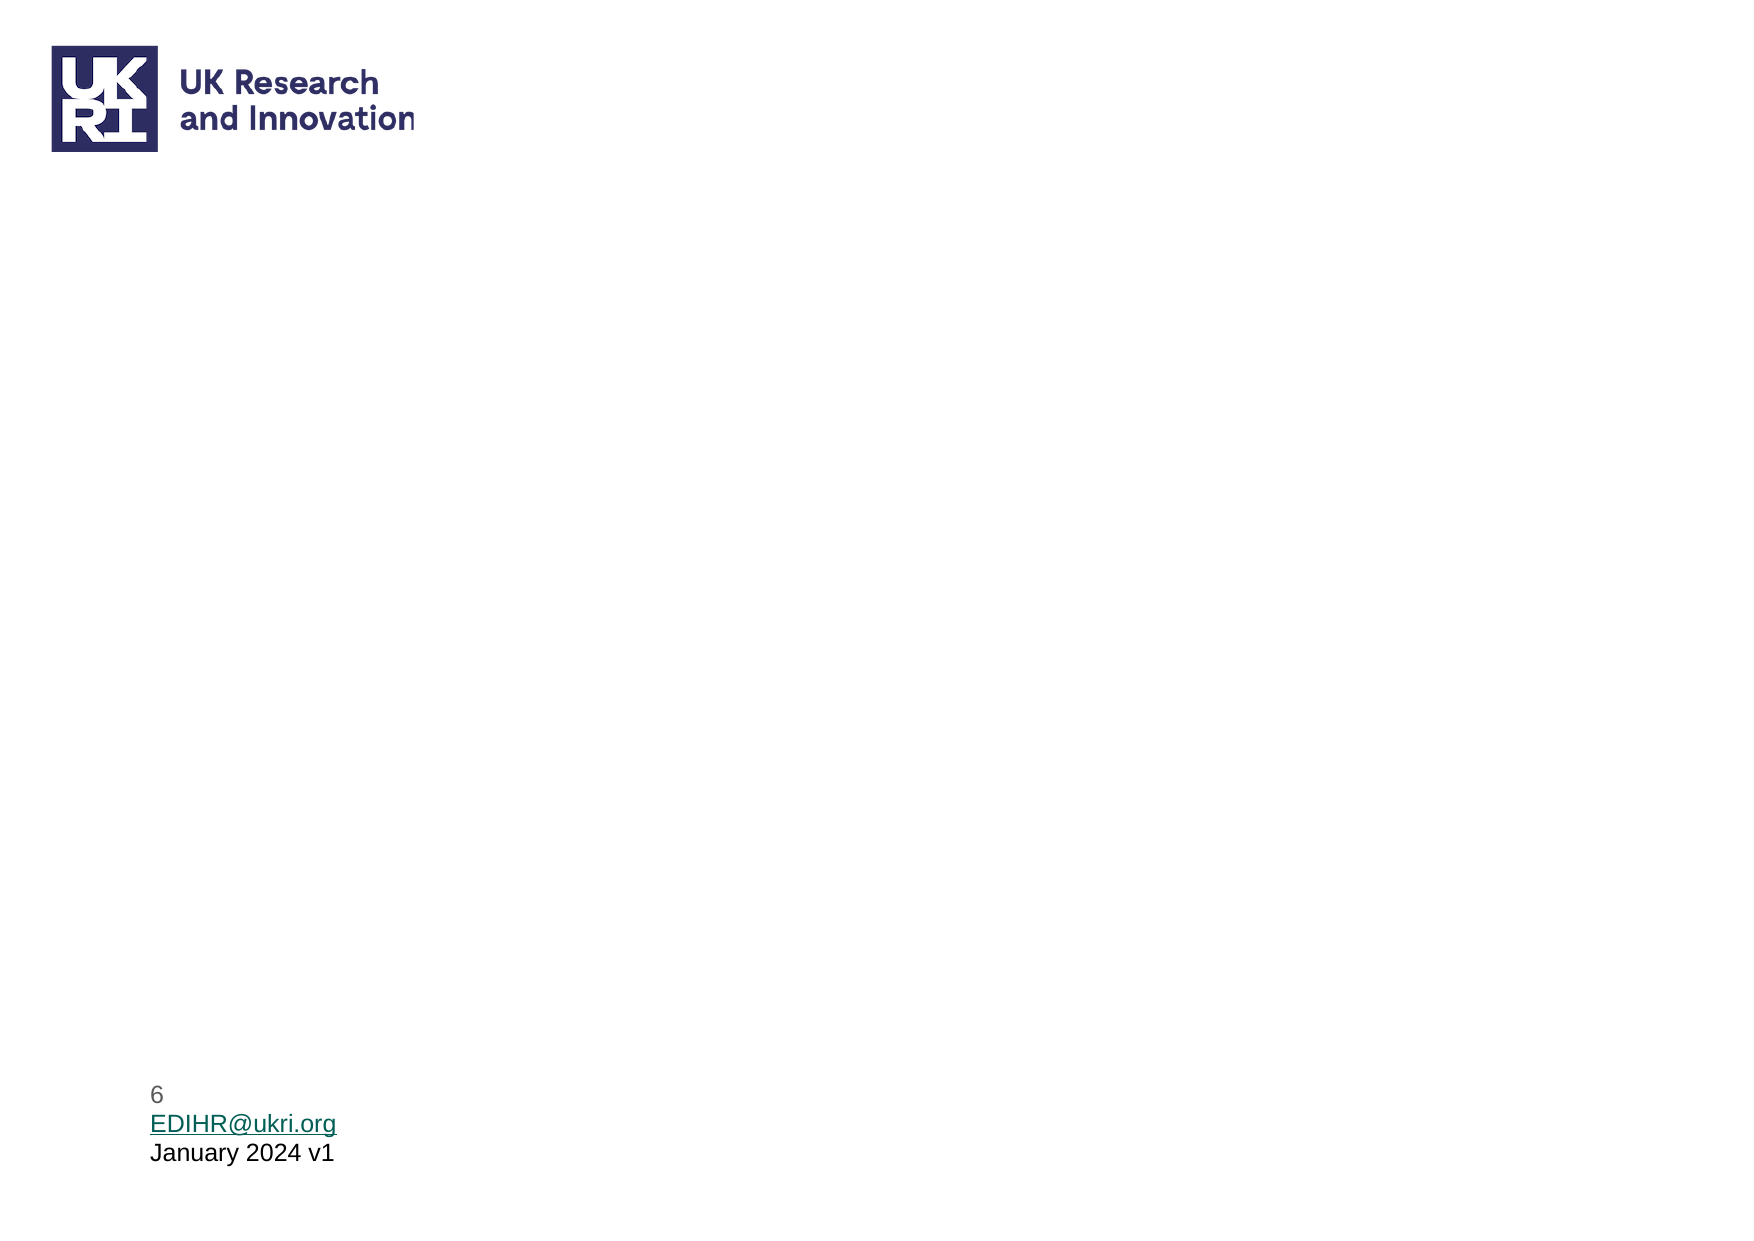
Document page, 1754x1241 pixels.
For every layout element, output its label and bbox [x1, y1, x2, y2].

picture [51, 45, 413, 152]
